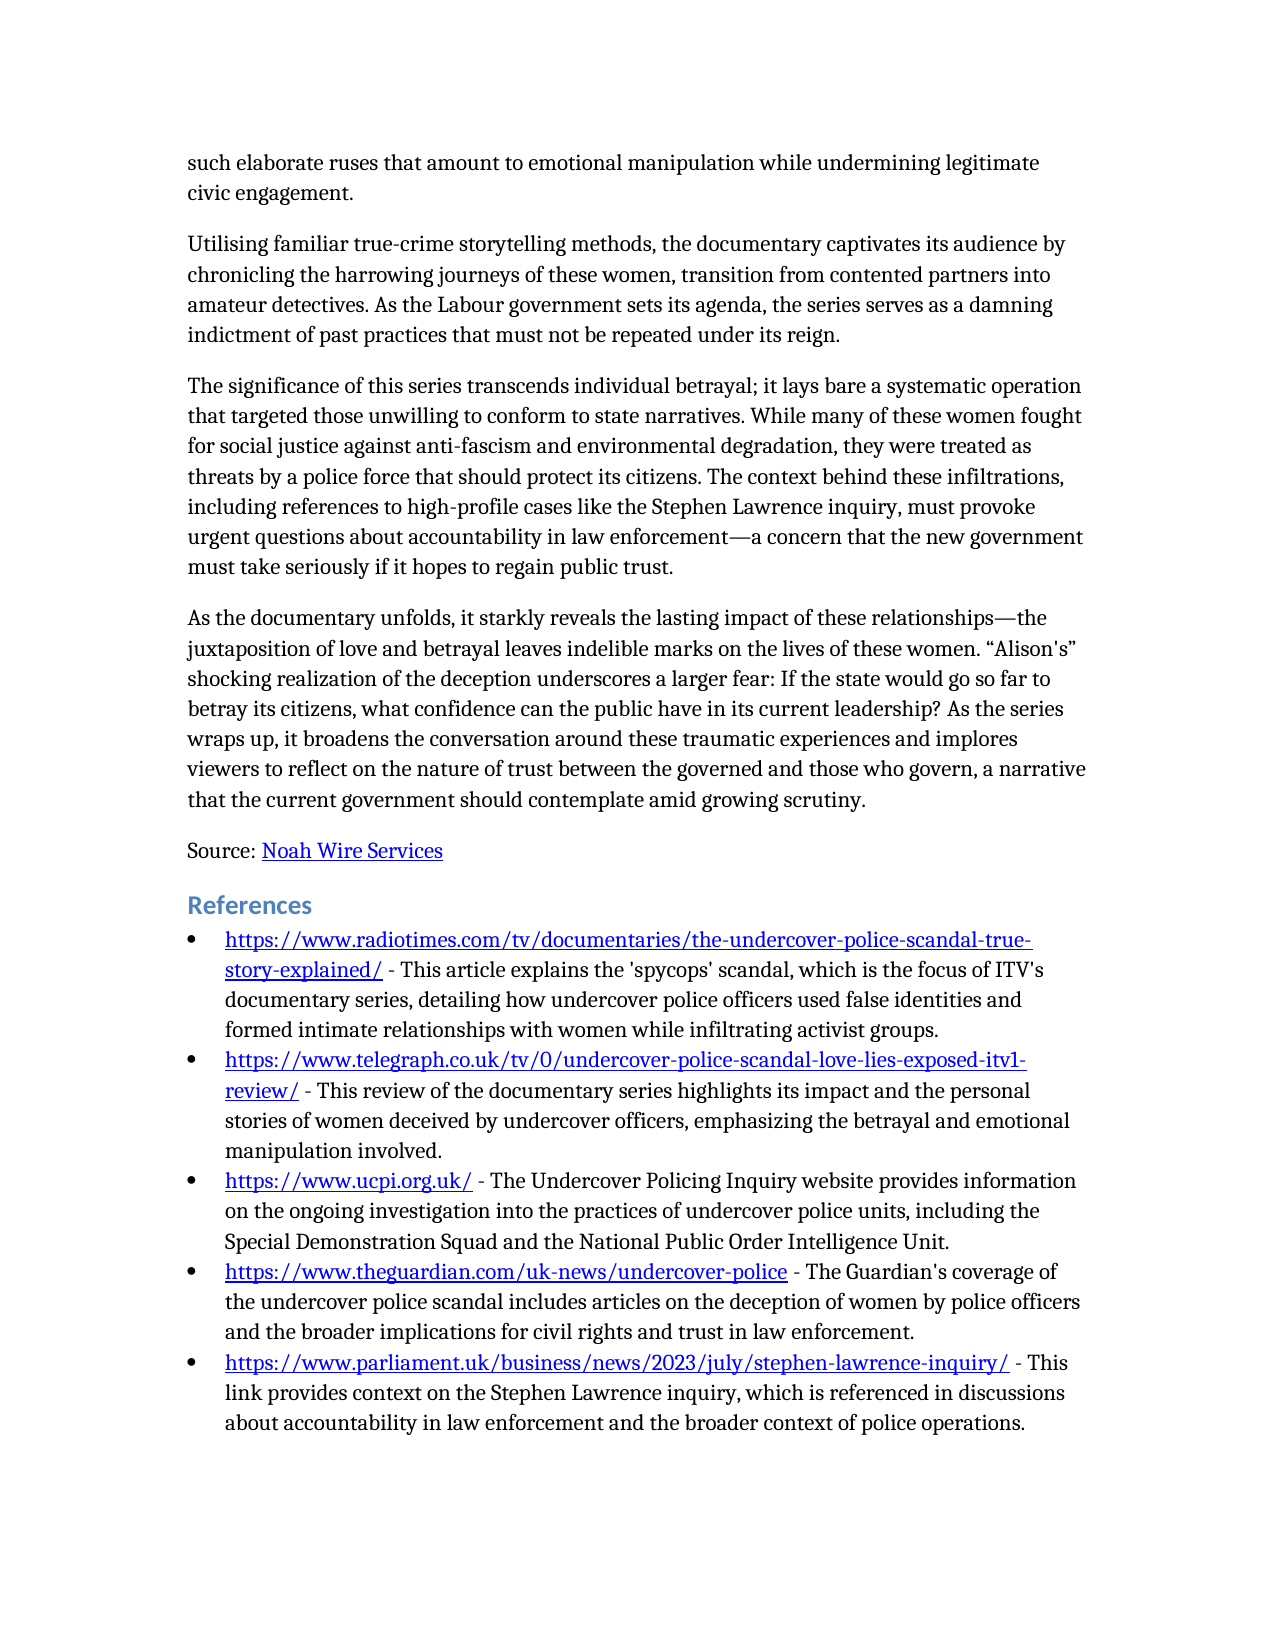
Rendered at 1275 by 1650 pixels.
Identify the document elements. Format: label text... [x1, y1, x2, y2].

text The significance of this series transcends individual betrayal; it lays bare a systematic operation that targeted those unwilling to conform to state narratives. While many of these women fought for social justice against anti-fascism and environmental degradation, they were treated as threats by a police force that should protect its citizens. The context behind these infiltrations, including references to high-profile cases like the Stephen Lawrence inquiry, must provoke urgent questions about accountability in law enforcement—a concern that the new government must take seriously if it hopes to regain public trust. [187, 373, 1087, 581]
subtitle References [187, 888, 1087, 922]
text Utilising familiar true-crime storytelling methods, the documentary captivates its audience by chronicling the harrowing journeys of these women, transition from contented partners into amateur detectives. As the Labour government sets its agenda, the series serves as a damning indictment of past practices that must not be repeated under its reign. [187, 231, 1087, 348]
list https://www.parliament.uk/business/news/2023/july/stephen-lawrence-inquiry/ - This link provides context on the Stephen Lawrence inquiry, which is referenced in discussions about accountability in law enforcement and the broader context of police operations. [187, 1349, 1087, 1436]
list https://www.theguardian.com/uk-news/undercover-police - The Guardian's coverage of the undercover police scandal includes articles on the deception of women by police officers and the broader implications for civil rights and trust in law enforcement. [187, 1259, 1087, 1346]
list https://www.telegraph.co.uk/tv/0/undercover-police-scandal-love-lies-exposed-itv1-review/ - This review of the documentary series highlights its impact and the personal stories of women deceived by undercover officers, emphasizing the betrayal and emotional manipulation involved. [187, 1047, 1087, 1164]
text Source: Noah Wire Services [187, 837, 1087, 864]
list https://www.radiotimes.com/tv/documentaries/the-undercover-police-scandal-true-story-explained/ - This article explains the 'spycops' scandal, which is the focus of ITV's documentary series, detailing how undercover police officers used false identities and formed intimate relationships with women while infiltrating activist groups. [187, 926, 1087, 1043]
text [187, 150, 1087, 207]
list https://www.ucpi.org.uk/ - The Undercover Policing Inquiry website provides information on the ongoing investigation into the practices of undercover police units, including the Special Demonstration Squad and the National Public Order Intelligence Unit. [187, 1168, 1087, 1255]
text As the documentary unfolds, it starkly reveals the lasting impact of these relationships—the juxtaposition of love and betrayal leaves indelible marks on the lives of these women. “Alison's” shocking realization of the deception underscores a larger fear: If the state would go so far to betray its citizens, what confidence can the public have in its current leadership? As the series wraps up, it broadens the conversation around these traumatic experiences and implores viewers to reflect on the nature of trust between the governed and those who govern, a narrative that the current government should contemplate amid growing scrutiny. [187, 605, 1087, 813]
